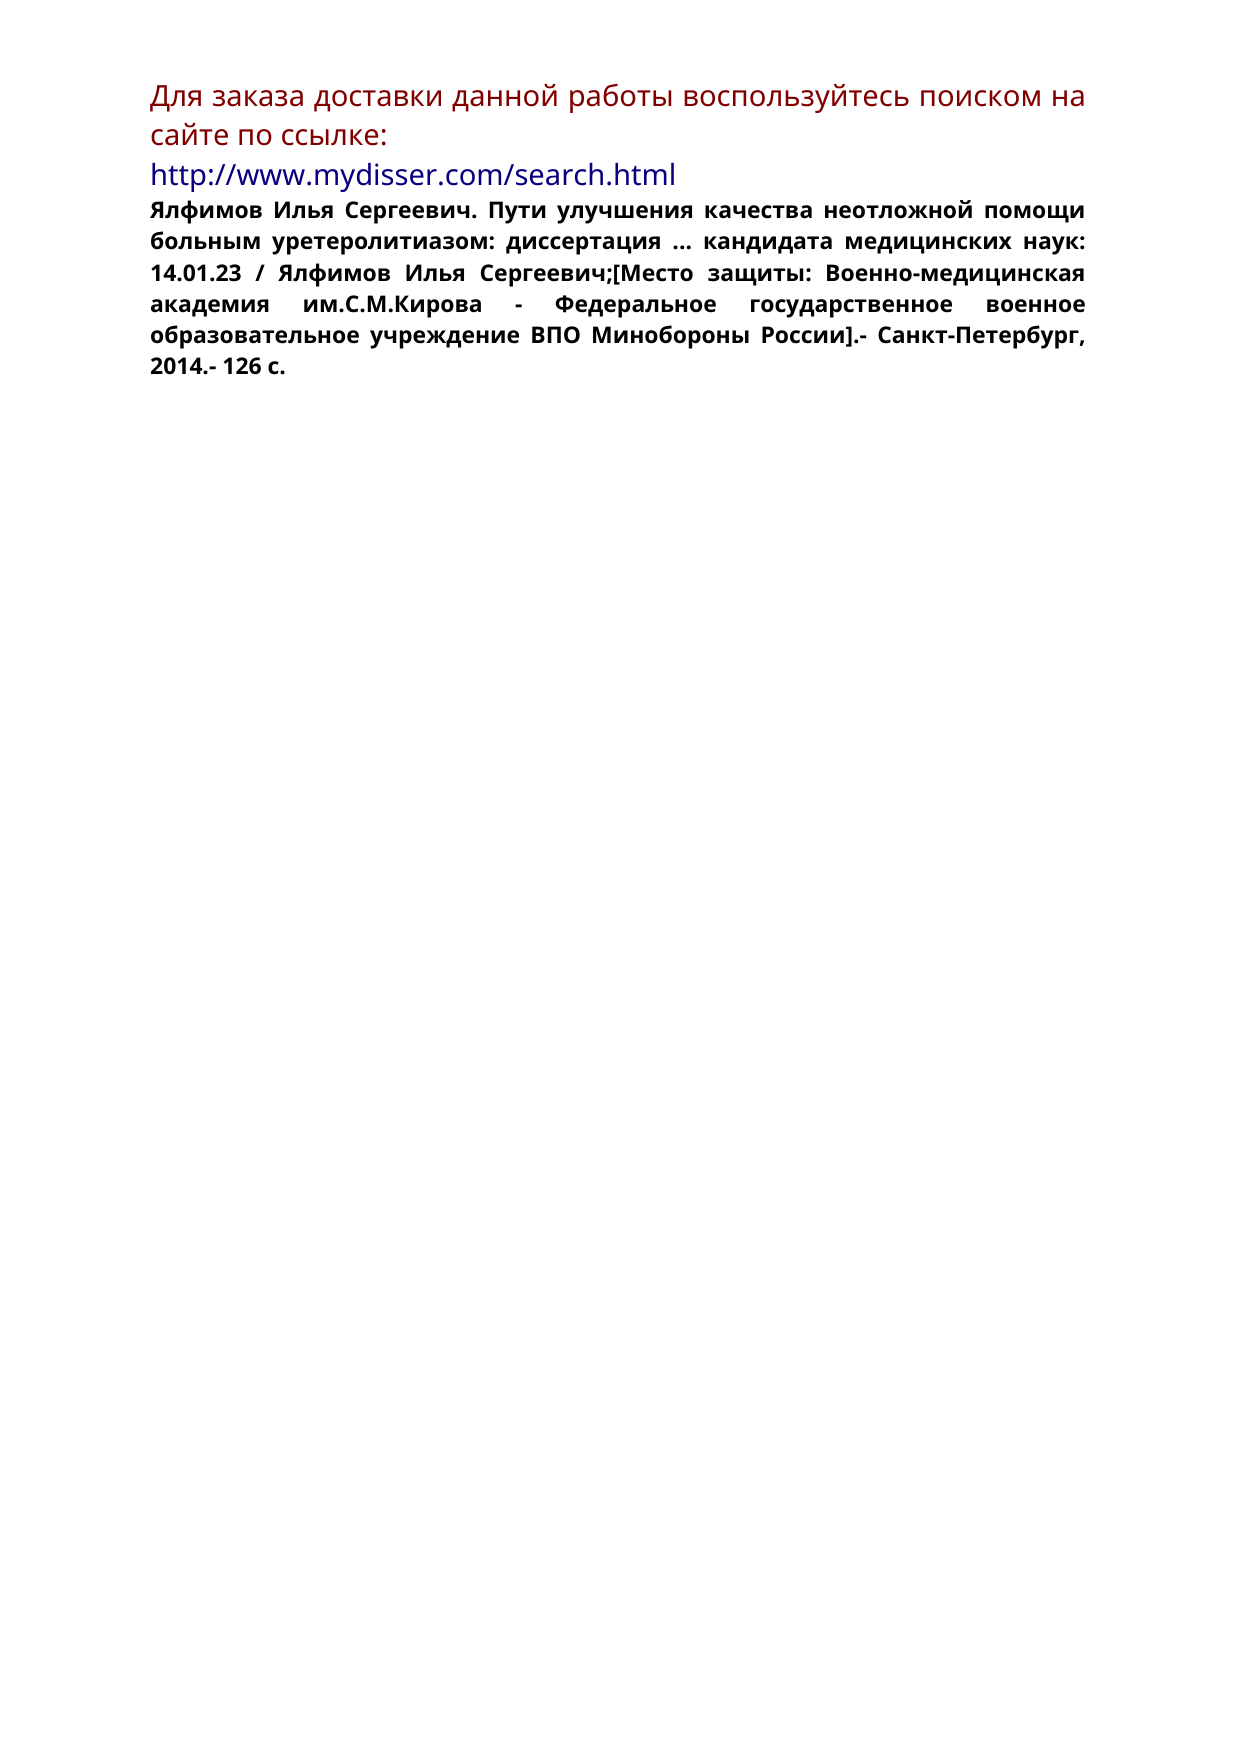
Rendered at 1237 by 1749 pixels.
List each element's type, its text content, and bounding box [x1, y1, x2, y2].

text Ялфимов Илья Сергеевич. Пути улучшения качества неотложной помощи больным уретеролитиазом: диссертация ... кандидата медицинских наук: 14.01.23 / Ялфимов Илья Сергеевич;[Место защиты: Военно-медицинская академия им.С.М.Кирова - Федеральное государственное военное образовательное учреждение ВПО Минобороны России].- Санкт-Петербург, 2014.- 126 с. [150, 194, 1086, 382]
